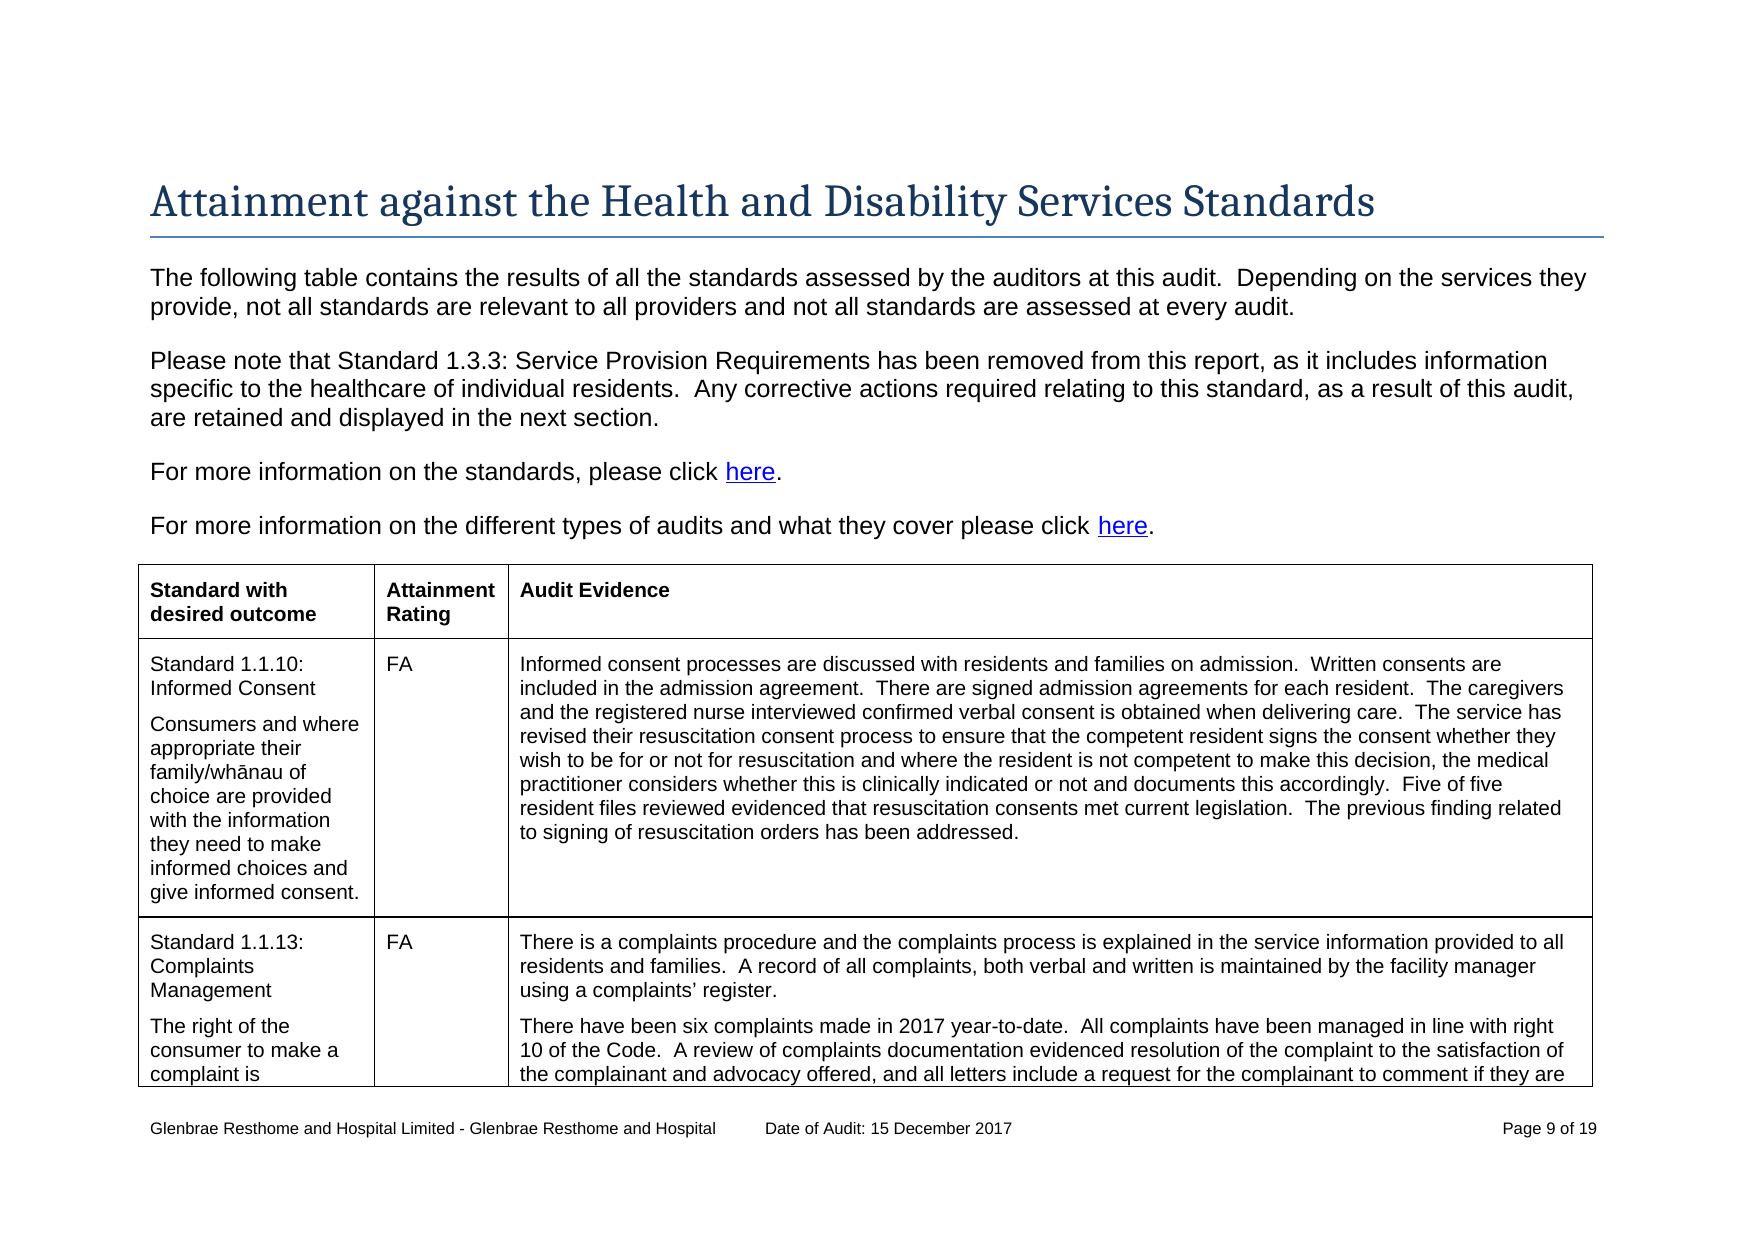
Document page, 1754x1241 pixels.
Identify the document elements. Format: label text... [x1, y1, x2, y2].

table_header Audit Evidence [509, 565, 1592, 638]
table_header Standard with desired outcome [139, 565, 374, 638]
table_cell FA [375, 918, 508, 1086]
table_header Attainment Rating [375, 565, 508, 638]
text The following table contains the results of all the standards assessed by the auditors at this audit. Depending on the services they provide, not all standards are relevant to all providers and not all standards are assessed at every audit. [150, 263, 1604, 321]
table_cell Standard 1.1.10: Informed Consent Consumers and where appropriate their family/whānau of choice are provided with the information they need to make informed choices and give informed consent. [139, 639, 374, 916]
text For more information on the standards, please click here. [150, 457, 1604, 486]
text For more information on the different types of audits and what they cover please click here. [150, 511, 1604, 539]
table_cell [139, 918, 374, 1086]
table_cell Informed consent processes are discussed with residents and families on admission. Written consents are included in the admission agreement. There are signed admission agreements for each resident. The caregivers and the registered nurse interviewed confirmed verbal consent is obtained when delivering care. The service has revised their resuscitation consent process to ensure that the competent resident signs the consent whether they wish to be for or not for resuscitation and where the resident is not competent to make this decision, the medical practitioner considers whether this is clinically indicated or not and documents this accordingly. Five of five resident files reviewed evidenced that resuscitation consents met current legislation. The previous finding related to signing of resuscitation orders has been addressed. [509, 639, 1592, 916]
text Please note that Standard 1.3.3: Service Provision Requirements has been removed from this report, as it includes information specific to the healthcare of individual residents. Any corrective actions required relating to this standard, as a result of this audit, are retained and displayed in the next section. [150, 346, 1604, 432]
subtitle Attainment against the Health and Disability Services Standards [150, 175, 1604, 236]
table_cell FA [375, 639, 508, 916]
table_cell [509, 918, 1592, 1086]
